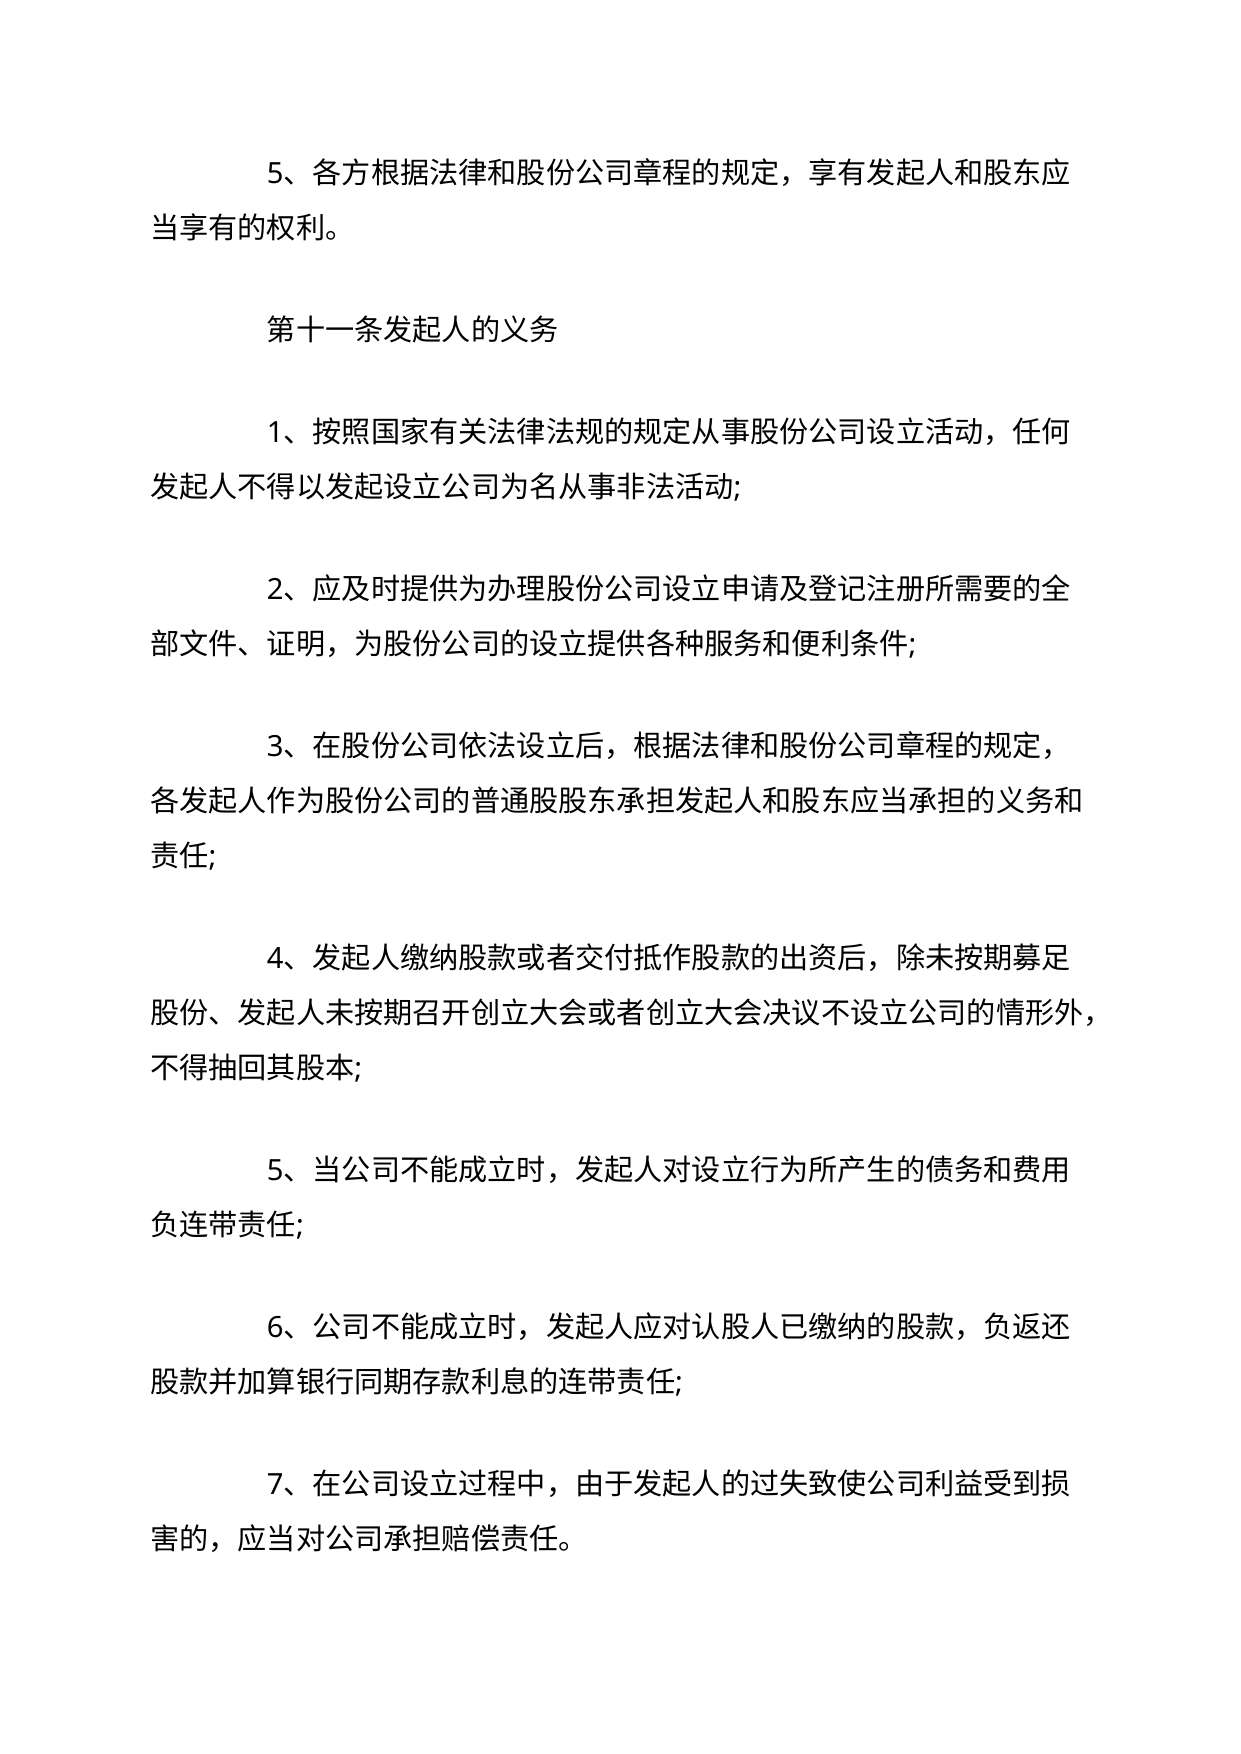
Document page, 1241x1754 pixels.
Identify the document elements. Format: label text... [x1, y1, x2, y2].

text 第十一条发起人的义务 [150, 307, 1090, 349]
text 1、按照国家有关法律法规的规定从事股份公司设立活动，任何发起人不得以发起设立公司为名从事非法活动; [150, 408, 1090, 506]
text 5、各方根据法律和股份公司章程的规定，享有发起人和股东应当享有的权利。 [150, 150, 1090, 247]
text 2、应及时提供为办理股份公司设立申请及登记注册所需要的全部文件、证明，为股份公司的设立提供各种服务和便利条件; [150, 566, 1090, 663]
text 7、在公司设立过程中，由于发起人的过失致使公司利益受到损害的，应当对公司承担赔偿责任。 [150, 1460, 1090, 1557]
text 5、当公司不能成立时，发起人对设立行为所产生的债务和费用负连带责任; [150, 1146, 1090, 1244]
text 3、在股份公司依法设立后，根据法律和股份公司章程的规定，各发起人作为股份公司的普通股股东承担发起人和股东应当承担的义务和责任; [150, 722, 1090, 875]
text 4、发起人缴纳股款或者交付抵作股款的出资后，除未按期募足股份、发起人未按期召开创立大会或者创立大会决议不设立公司的情形外，不得抽回其股本; [150, 934, 1090, 1087]
text 6、公司不能成立时，发起人应对认股人已缴纳的股款，负返还股款并加算银行同期存款利息的连带责任; [150, 1303, 1090, 1401]
